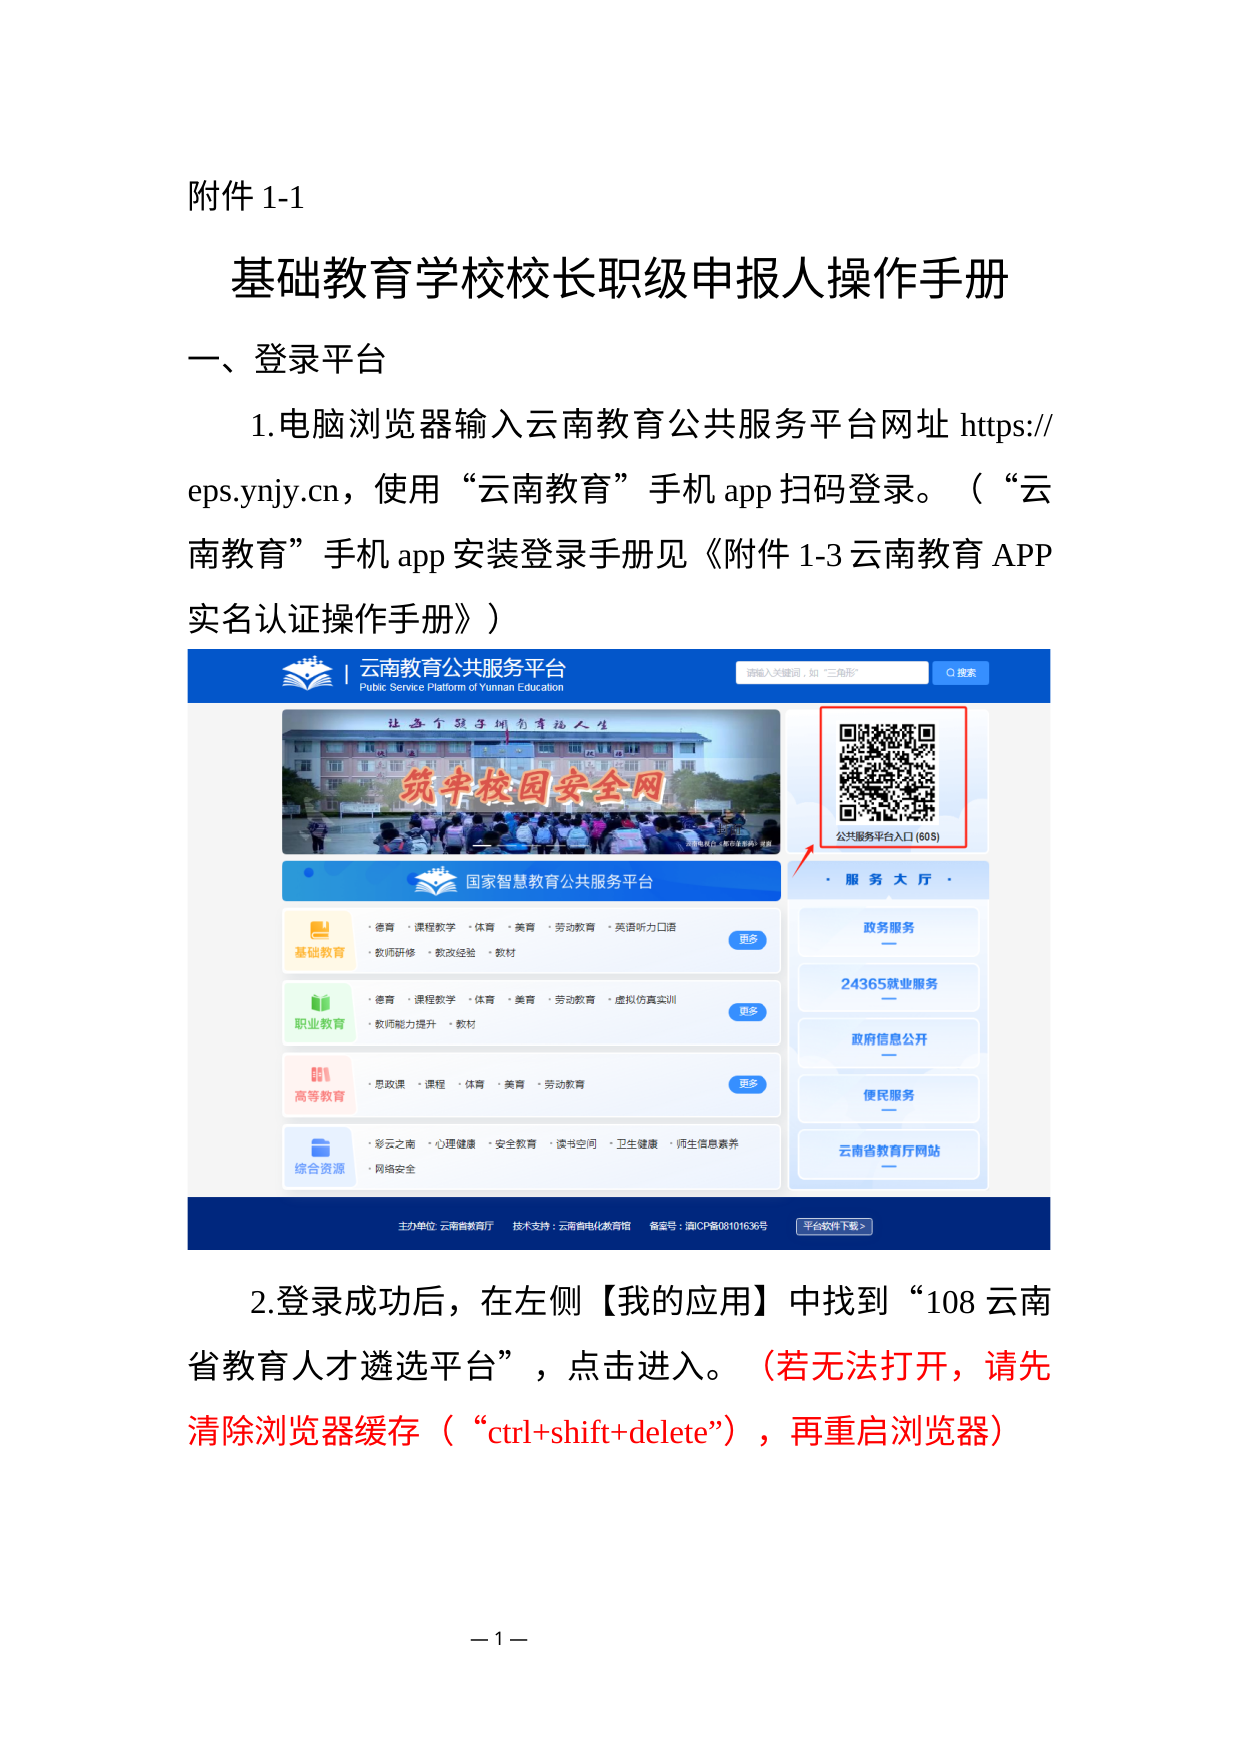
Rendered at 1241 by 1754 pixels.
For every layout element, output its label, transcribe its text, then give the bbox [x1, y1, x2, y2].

picture [187, 649, 1051, 1250]
list 2.登录成功后，在左侧【我的应用】中找到“108 云南省教育人才遴选平台”，点击进入。（若无法打开，请先清除浏览器缓存（“ctrl+shift+delete”），再重启浏览器） [187, 1267, 1053, 1462]
text 基础教育学校校长职级申报人操作手册 [187, 227, 1053, 324]
list 1.电脑浏览器输入云南教育公共服务平台网址https://eps.ynjy.cn，使用“云南教育”手机app扫码登录。（“云南教育”手机app安装登录手册见《附件1-3云南教育APP实名认证操作手册》） [187, 389, 1053, 649]
text 一、登录平台 [187, 324, 1053, 389]
list 附件1-1 [187, 162, 1053, 227]
